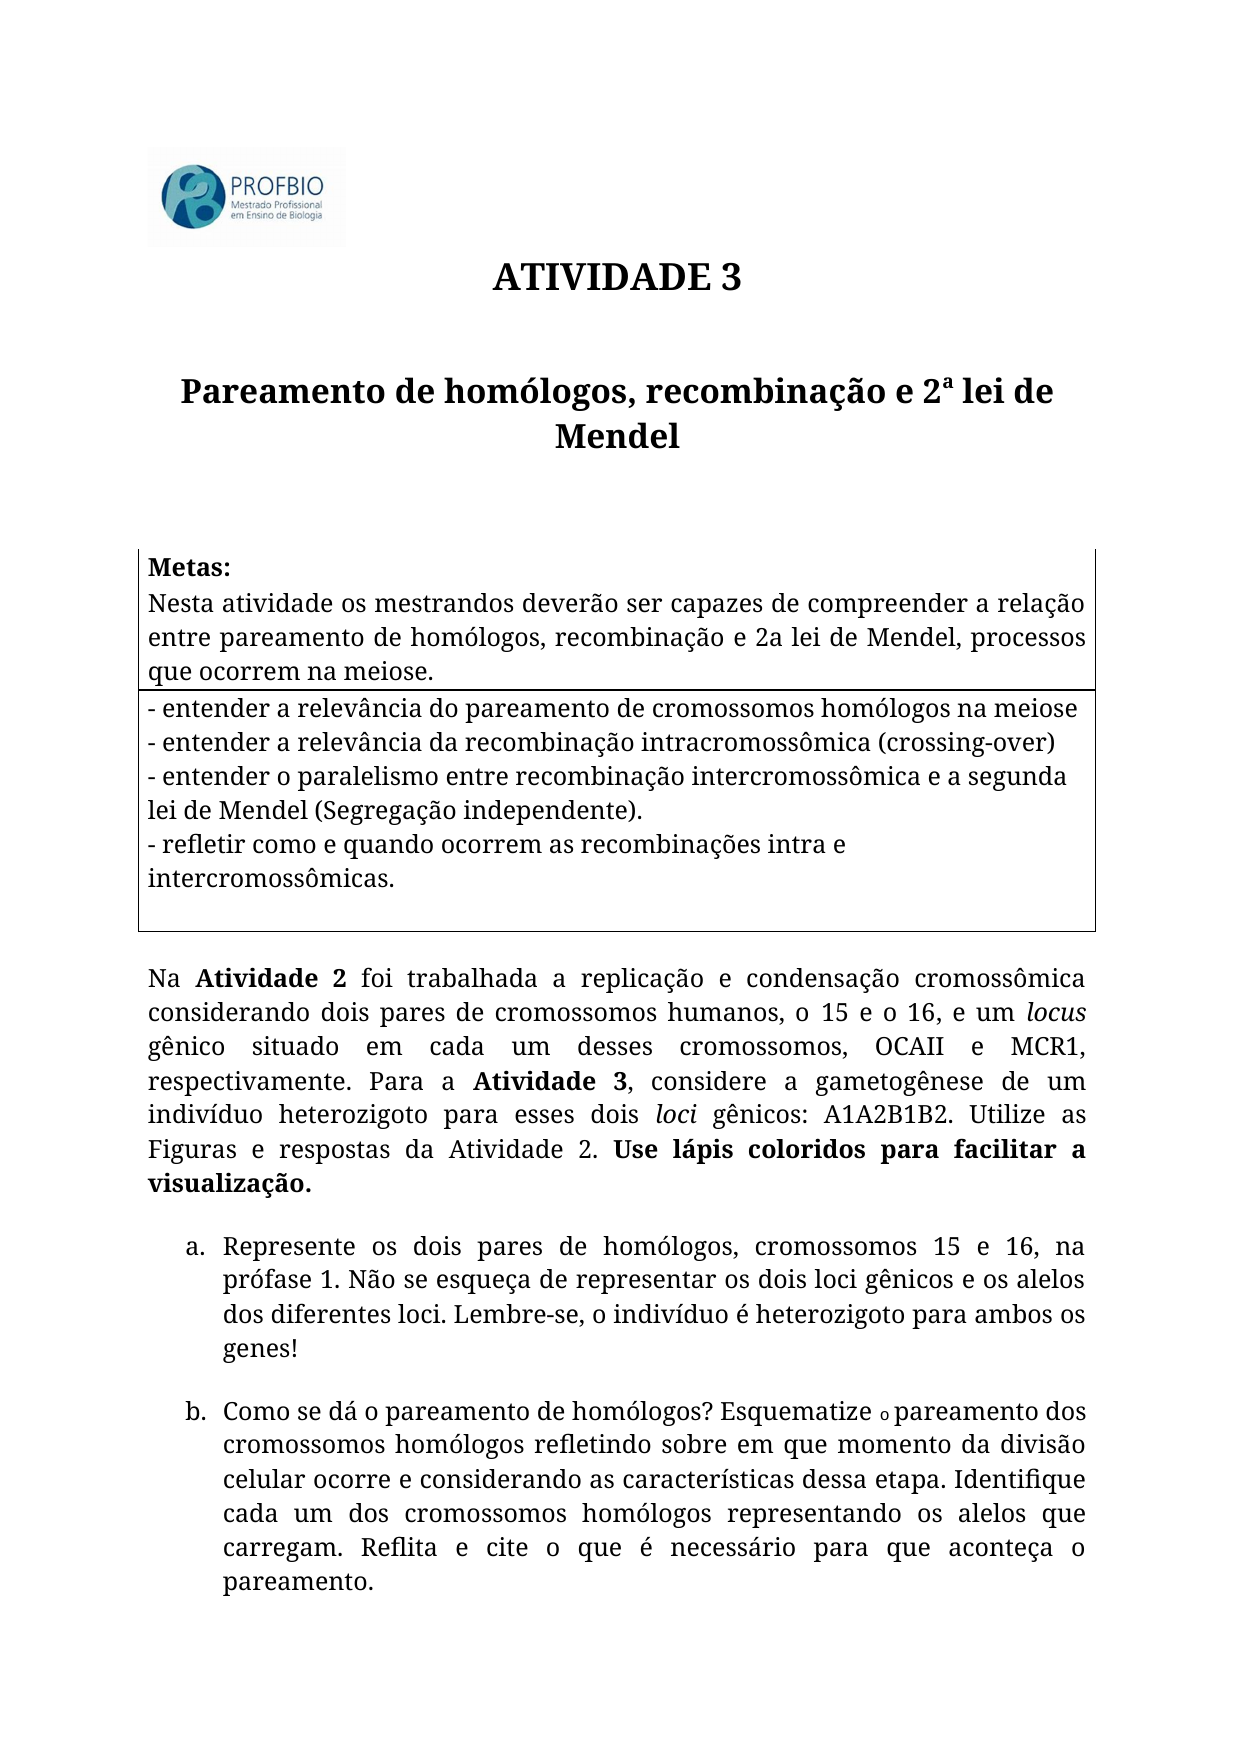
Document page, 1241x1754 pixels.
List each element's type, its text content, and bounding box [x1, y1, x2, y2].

text Nesta atividade os mestrandos deverão ser capazes de compreender a relação entre pareamento de homólogos, recombinação e 2a lei de Mendel, processos que ocorrem na meiose. [139, 585, 1095, 689]
text - entender a relevância do pareamento de cromossomos homólogos na meiose [148, 691, 1087, 725]
text - refletir como e quando ocorrem as recombinações intra e intercromossômicas. [148, 827, 1087, 895]
text Na Atividade 2 foi trabalhada a replicação e condensação cromossômica considerando dois pares de cromossomos humanos, o 15 e o 16, e um locus gênico situado em cada um desses cromossomos, OCAII e MCR1, respectivamente. Para a Atividade 3, considere a gametogênese de um indivíduo heterozigoto para esses dois loci gênicos: A1A2B1B2. Utilize as Figuras e respostas da Atividade 2. Use lápis coloridos para facilitar a visualização. [148, 961, 1087, 1199]
text ATIVIDADE 3 [148, 250, 1087, 301]
picture [147, 147, 347, 247]
text Metas: [139, 549, 1095, 585]
text - entender o paralelismo entre recombinação intercromossômica e a segunda lei de Mendel (Segregação independente). [148, 759, 1087, 827]
list Como se dá o pareamento de homólogos? Esquematize o pareamento dos cromossomos homólogos refletindo sobre em que momento da divisão celular ocorre e considerando as características dessa etapa. Identifique cada um dos cromossomos homólogos representando os alelos que carregam. Reflita e cite o que é necessário para que aconteça o pareamento. [185, 1393, 1087, 1597]
text Pareamento de homólogos, recombinação e 2a lei de Mendel [148, 367, 1087, 458]
text - entender a relevância da recombinação intracromossômica (crossing-over) [148, 725, 1087, 759]
list Represente os dois pares de homólogos, cromossomos 15 e 16, na prófase 1. Não se esqueça de representar os dois loci gênicos e os alelos dos diferentes loci. Lembre-se, o indivíduo é heterozigoto para ambos os genes! [185, 1228, 1087, 1364]
